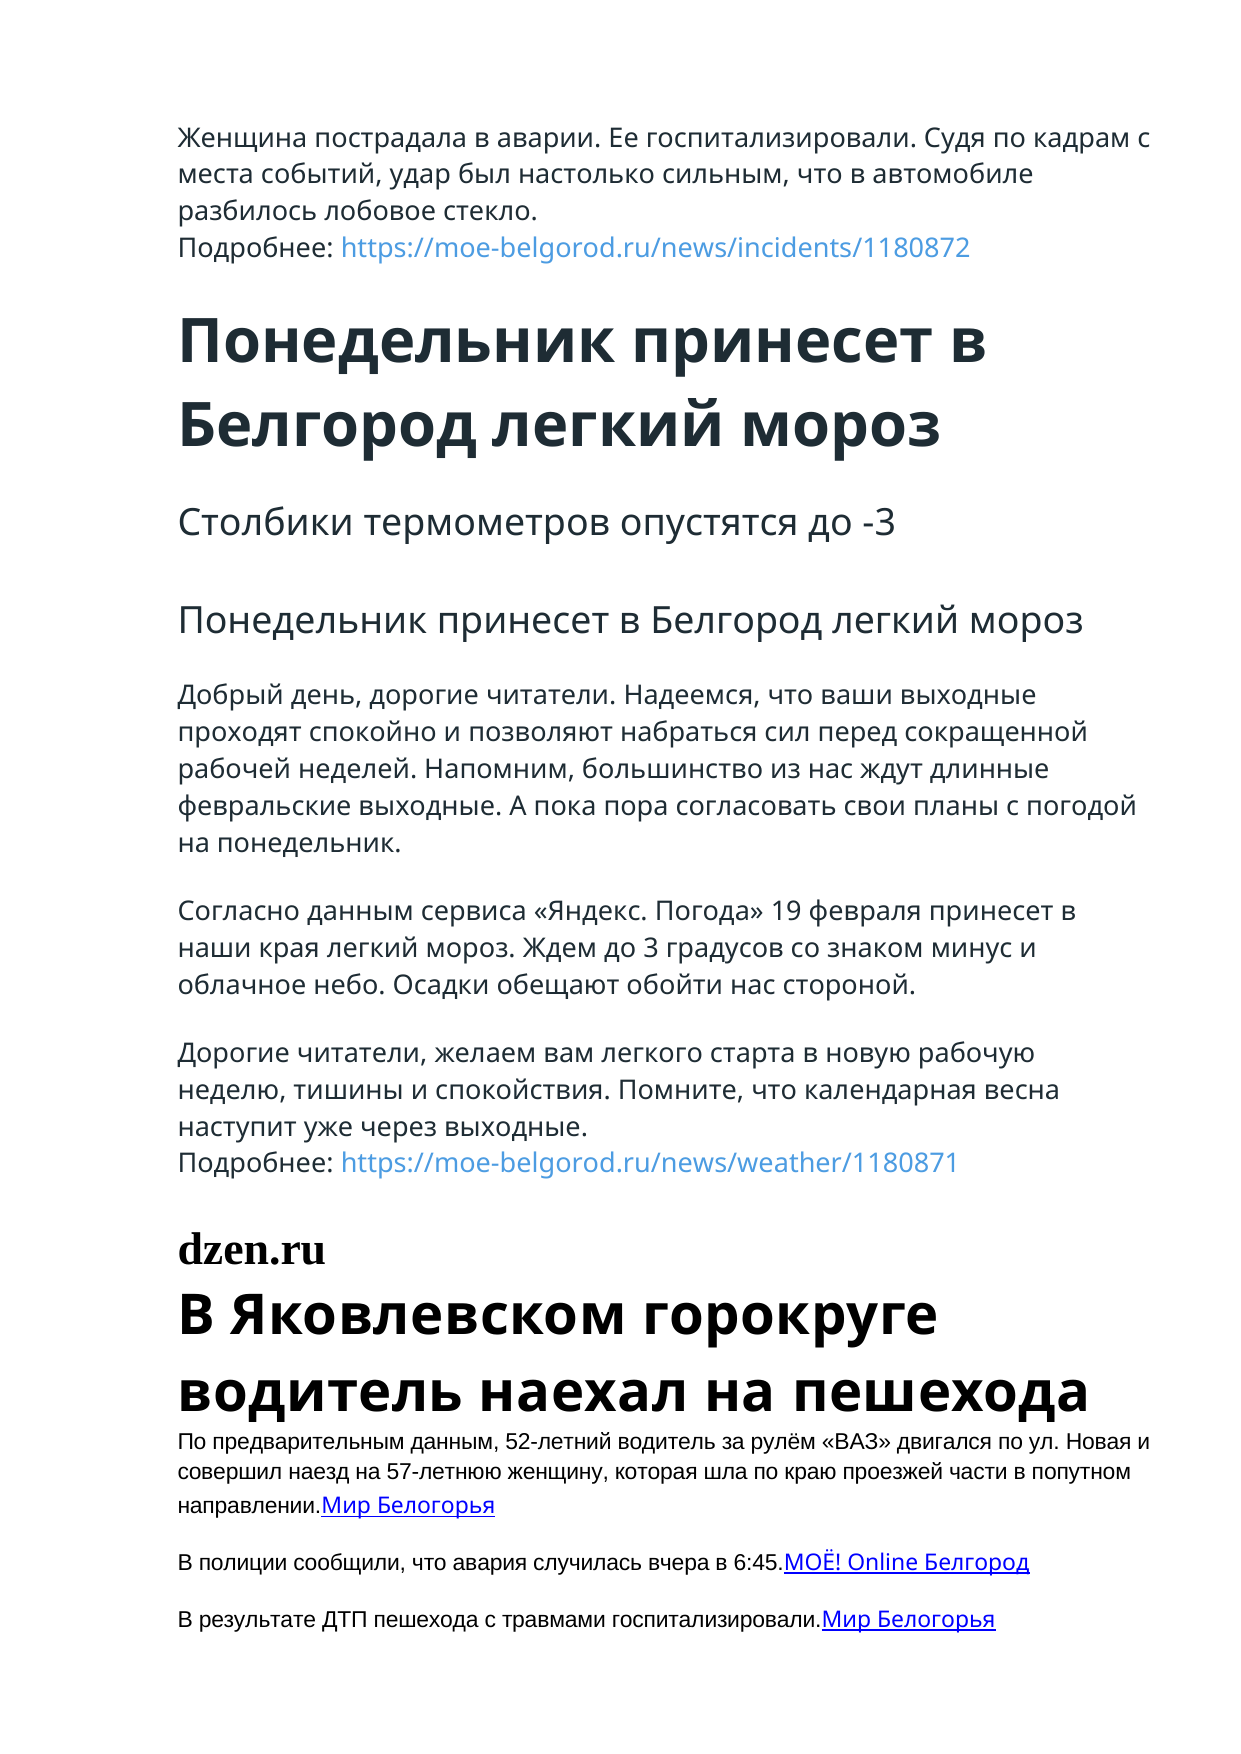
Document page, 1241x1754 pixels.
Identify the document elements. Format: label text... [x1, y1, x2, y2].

text Понедельник принесет в Белгород легкий мороз [177, 593, 1152, 644]
text Согласно данным сервиса «Яндекс. Погода» 19 февраля принесет в наши края легкий мороз. Ждем до 3 градусов со знаком минус и облачное небо. Осадки обещают обойти нас стороной. [177, 891, 1152, 1002]
text По предварительным данным, 52-летний водитель за рулём «ВАЗ» двигался по ул. Новая и совершил наезд на 57-летнюю женщину, которая шла по краю проезжей части в попутном направлении.Мир Белогорья [177, 1428, 1152, 1520]
text В полиции сообщили, что авария случилась вчера в 6:45.МОЁ! Оnline Белгород [177, 1546, 1152, 1577]
text Столбики термометров опустятся до -3 [177, 496, 1152, 547]
text Добрый день, дорогие читатели. Надеемся, что ваши выходные проходят спокойно и позволяют набраться сил перед сокращенной рабочей неделей. Напомним, большинство из нас ждут длинные февральские выходные. А пока пора согласовать свои планы с погодой на понедельник. [177, 676, 1152, 860]
subtitle В Яковлевском горокруге водитель наехал на пешехода [177, 1274, 1152, 1428]
subtitle dzen.ru [177, 1212, 1152, 1274]
text В результате ДТП пешехода с травмами госпитализировали.Мир Белогорья [177, 1603, 1152, 1634]
text Понедельник принесет в Белгород легкий мороз [177, 297, 1152, 464]
text Женщина пострадала в аварии. Ее госпитализировали. Судя по кадрам с места событий, удар был настолько сильным, что в автомобиле разбилось лобовое стекло. Подробнее: https://moe-belgorod.ru/news/incidents/1180872 [177, 118, 1152, 266]
text Дорогие читатели, желаем вам легкого старта в новую рабочую неделю, тишины и спокойствия. Помните, что календарная весна наступит уже через выходные. Подробнее: https://moe-belgorod.ru/news/weather/1180871 [177, 1033, 1152, 1181]
